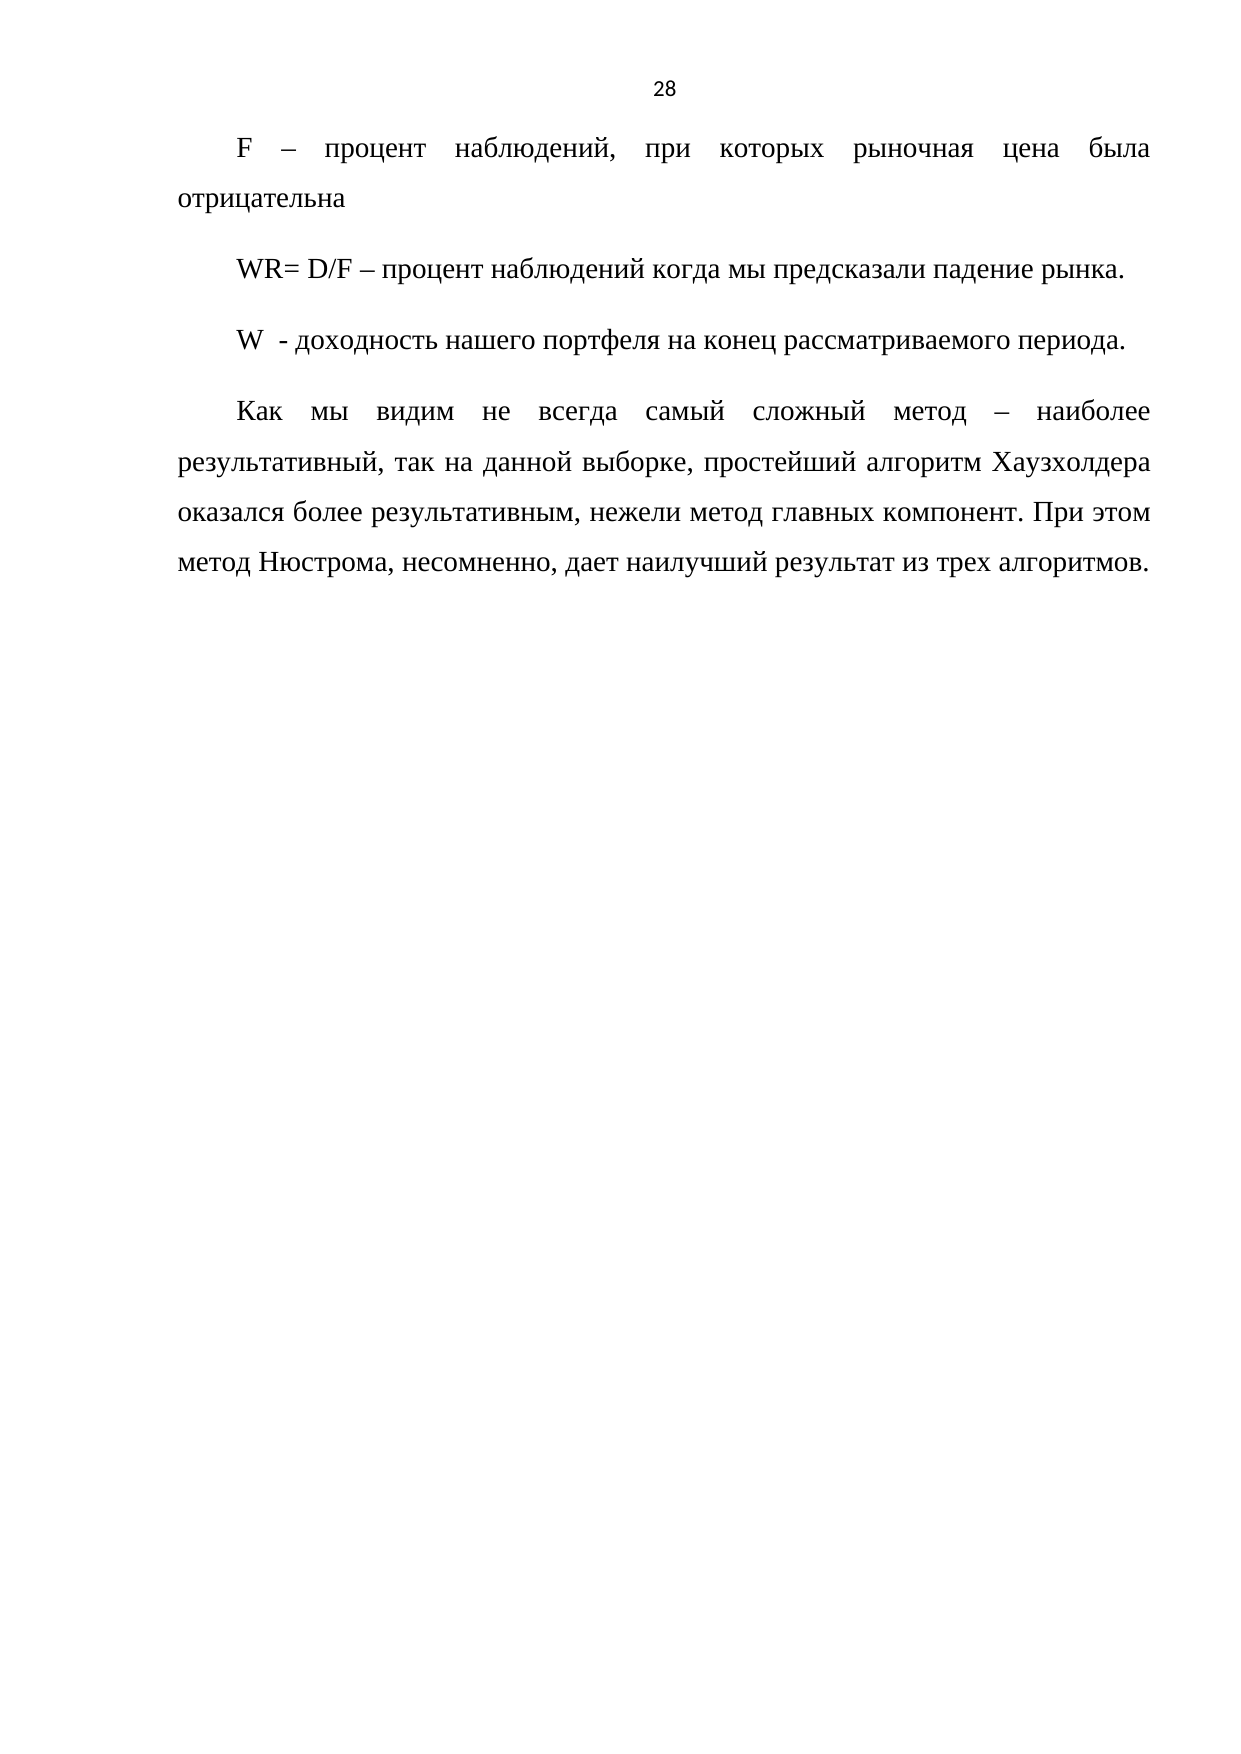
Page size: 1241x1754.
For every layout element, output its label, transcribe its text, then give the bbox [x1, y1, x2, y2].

text WR= D/F – процент наблюдений когда мы предсказали падение рынка. [177, 251, 1152, 285]
text F – процент наблюдений, при которых рыночная цена была отрицательна [177, 130, 1152, 214]
text Как мы видим не всегда самый сложный метод – наиболее результативный, так на данной выборке, простейший алгоритм Хаузхолдера оказался более результативным, нежели метод главных компонент. При этом метод Нюстрома, несомненно, дает наилучший результат из трех алгоритмов. [177, 393, 1152, 578]
text W - доходность нашего портфеля на конец рассматриваемого периода. [177, 322, 1152, 356]
